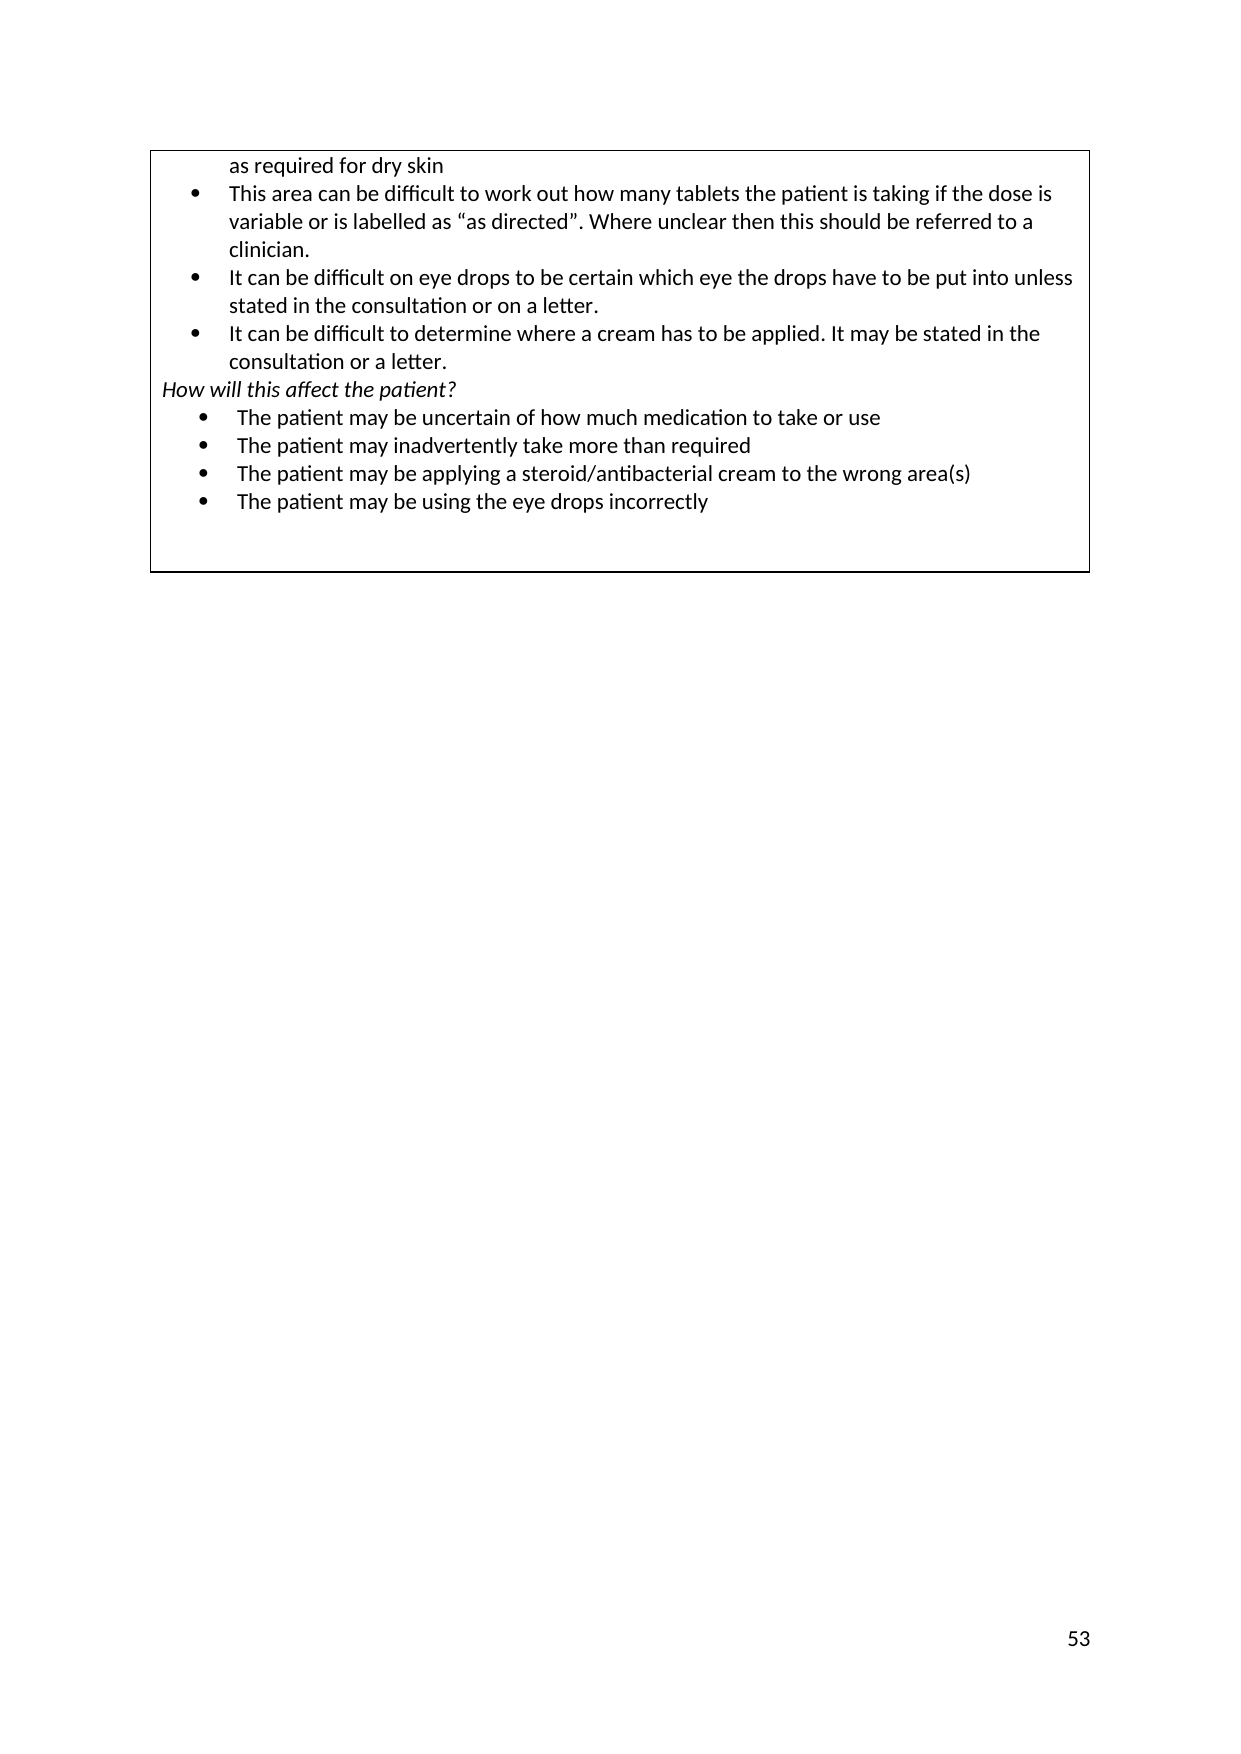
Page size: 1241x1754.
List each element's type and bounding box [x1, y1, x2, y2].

table_cell [151, 151, 1089, 571]
